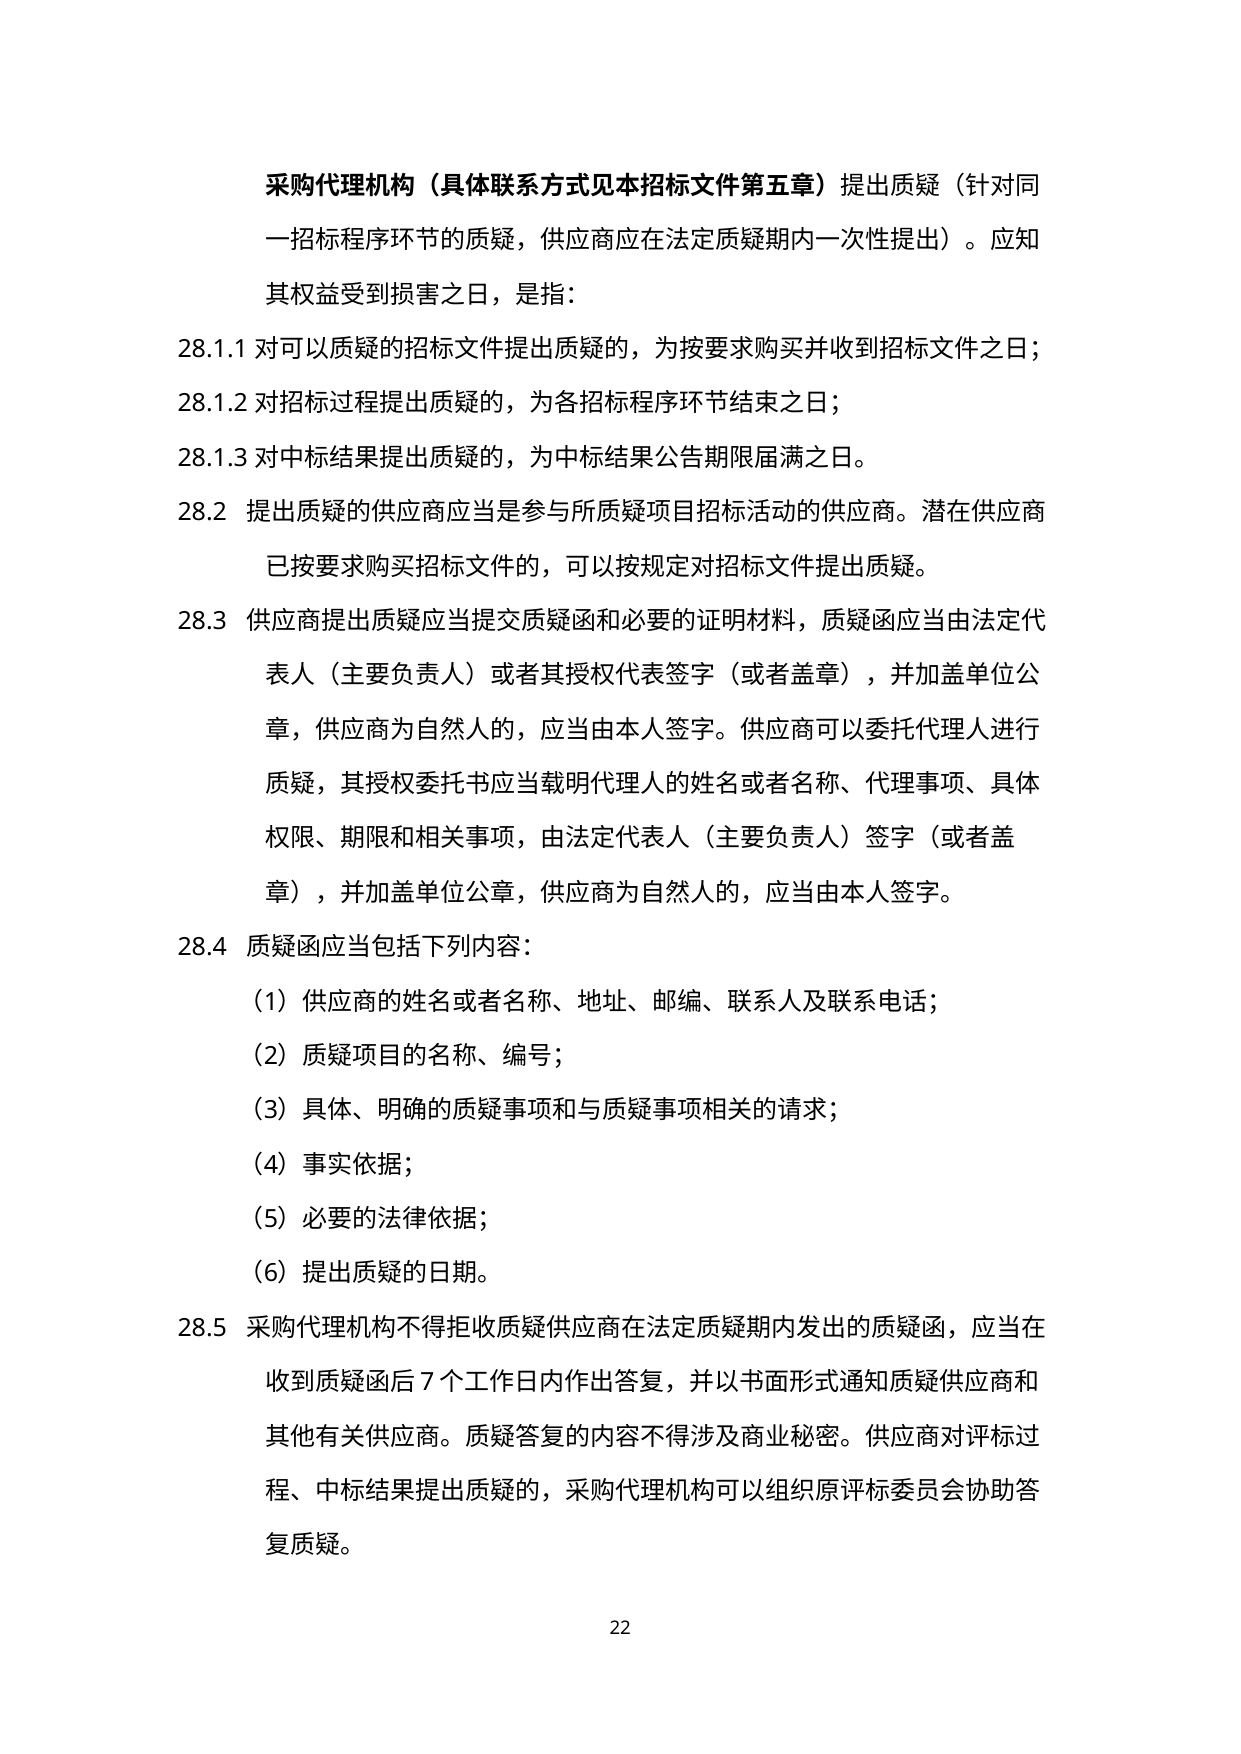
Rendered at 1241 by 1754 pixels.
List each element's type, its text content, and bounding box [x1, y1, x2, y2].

text （2）质疑项目的名称、编号； [177, 1035, 1063, 1072]
text （5）必要的法律依据； [177, 1198, 1063, 1235]
text （4）事实依据； [177, 1144, 1063, 1180]
text 28.1.2 对招标过程提出质疑的，为各招标程序环节结束之日； [177, 383, 1063, 419]
text 28.3 供应商提出质疑应当提交质疑函和必要的证明材料，质疑函应当由法定代表人（主要负责人）或者其授权代表签字（或者盖章），并加盖单位公章，供应商为自然人的，应当由本人签字。供应商可以委托代理人进行质疑，其授权委托书应当载明代理人的姓名或者名称、代理事项、具体权限、期限和相关事项，由法定代表人（主要负责人）签字（或者盖章），并加盖单位公章，供应商为自然人的，应当由本人签字。 [177, 600, 1063, 908]
text （6）提出质疑的日期。 [177, 1253, 1063, 1289]
text （3）具体、明确的质疑事项和与质疑事项相关的请求； [177, 1090, 1063, 1126]
text 28.5 采购代理机构不得拒收质疑供应商在法定质疑期内发出的质疑函，应当在收到质疑函后7个工作日内作出答复，并以书面形式通知质疑供应商和其他有关供应商。质疑答复的内容不得涉及商业秘密。供应商对评标过程、中标结果提出质疑的，采购代理机构可以组织原评标委员会协助答复质疑。 [177, 1307, 1063, 1561]
text 28.1.1 对可以质疑的招标文件提出质疑的，为按要求购买并收到招标文件之日； [177, 328, 1063, 365]
text 28.2 提出质疑的供应商应当是参与所质疑项目招标活动的供应商。潜在供应商已按要求购买招标文件的，可以按规定对招标文件提出质疑。 [177, 492, 1063, 582]
text 28.4 质疑函应当包括下列内容： [177, 927, 1063, 963]
text （1）供应商的姓名或者名称、地址、邮编、联系人及联系电话； [177, 981, 1063, 1017]
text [177, 165, 1063, 310]
text 28.1.3 对中标结果提出质疑的，为中标结果公告期限届满之日。 [177, 437, 1063, 473]
